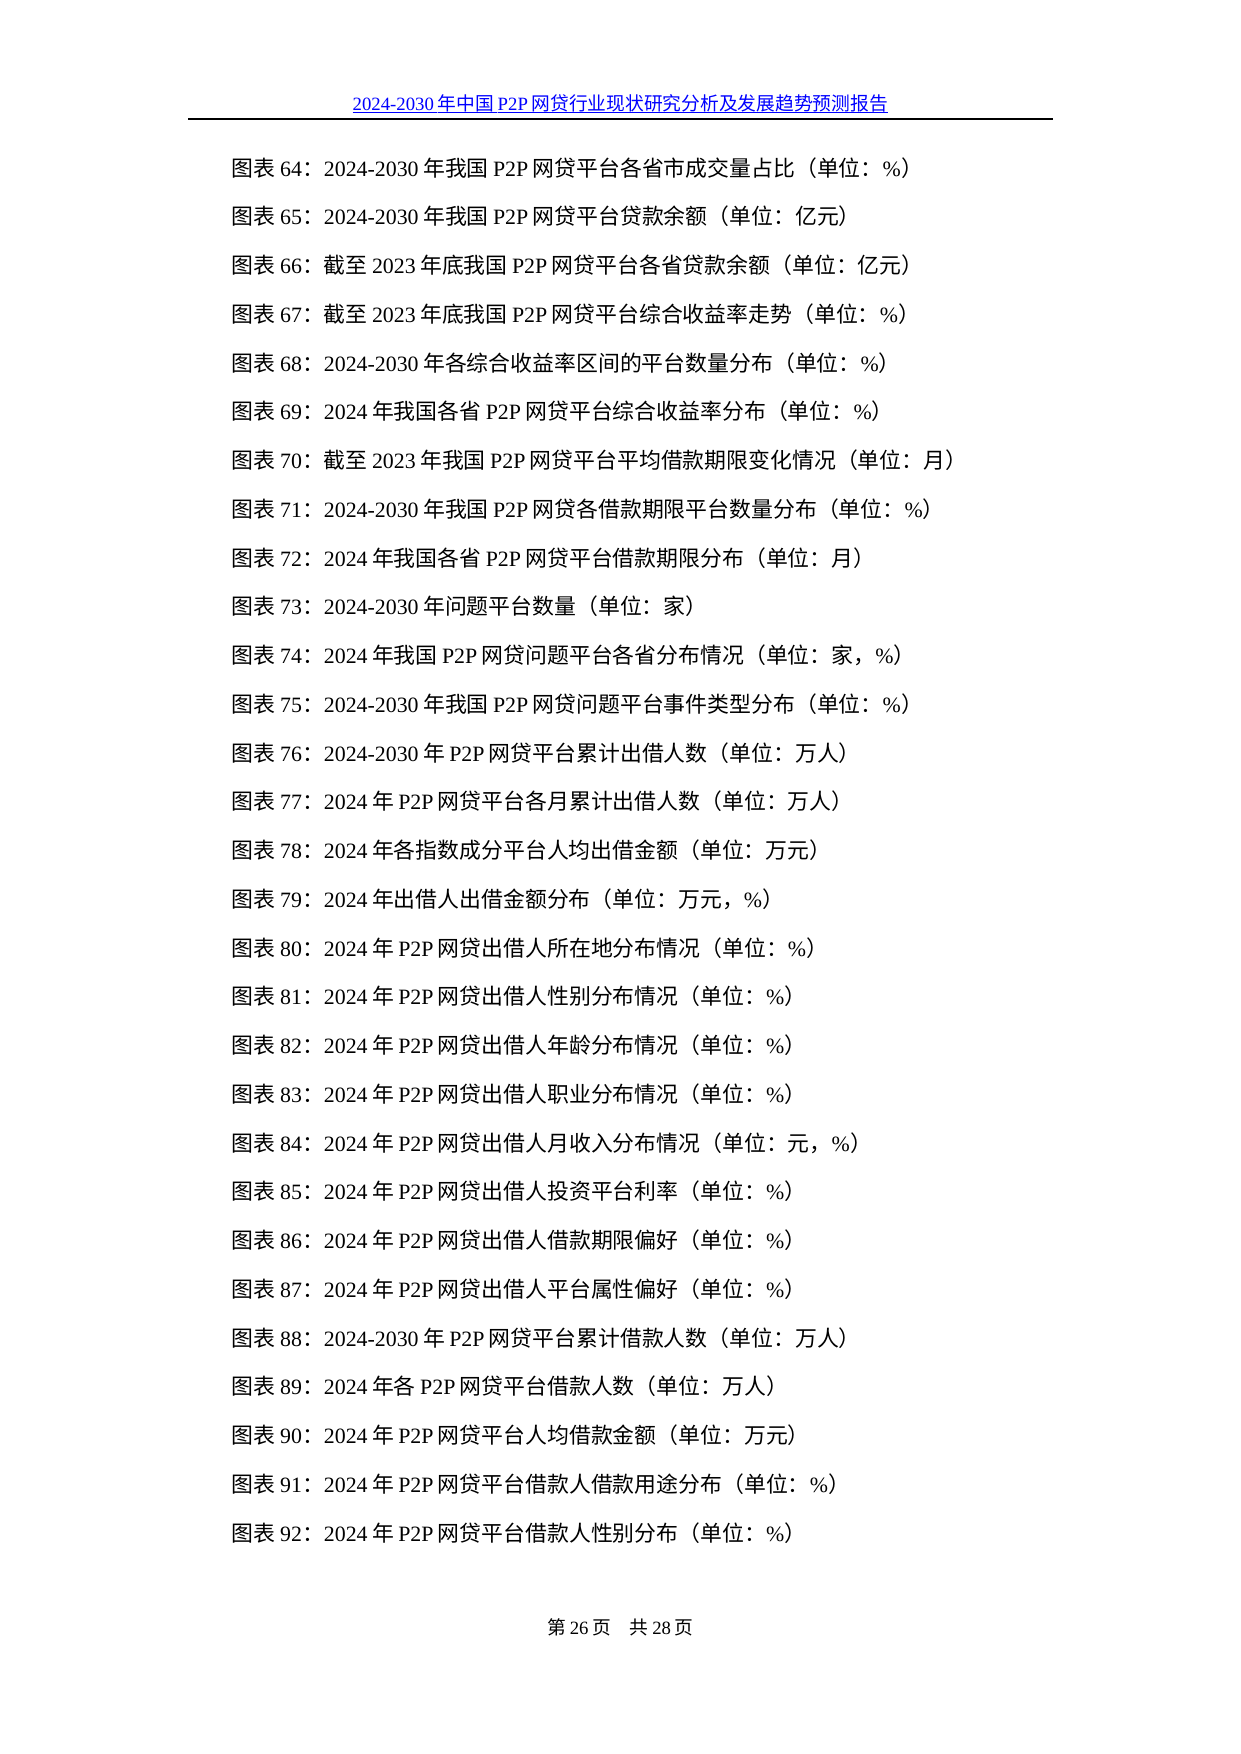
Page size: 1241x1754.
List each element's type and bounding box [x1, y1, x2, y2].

text [187, 150, 1053, 1548]
